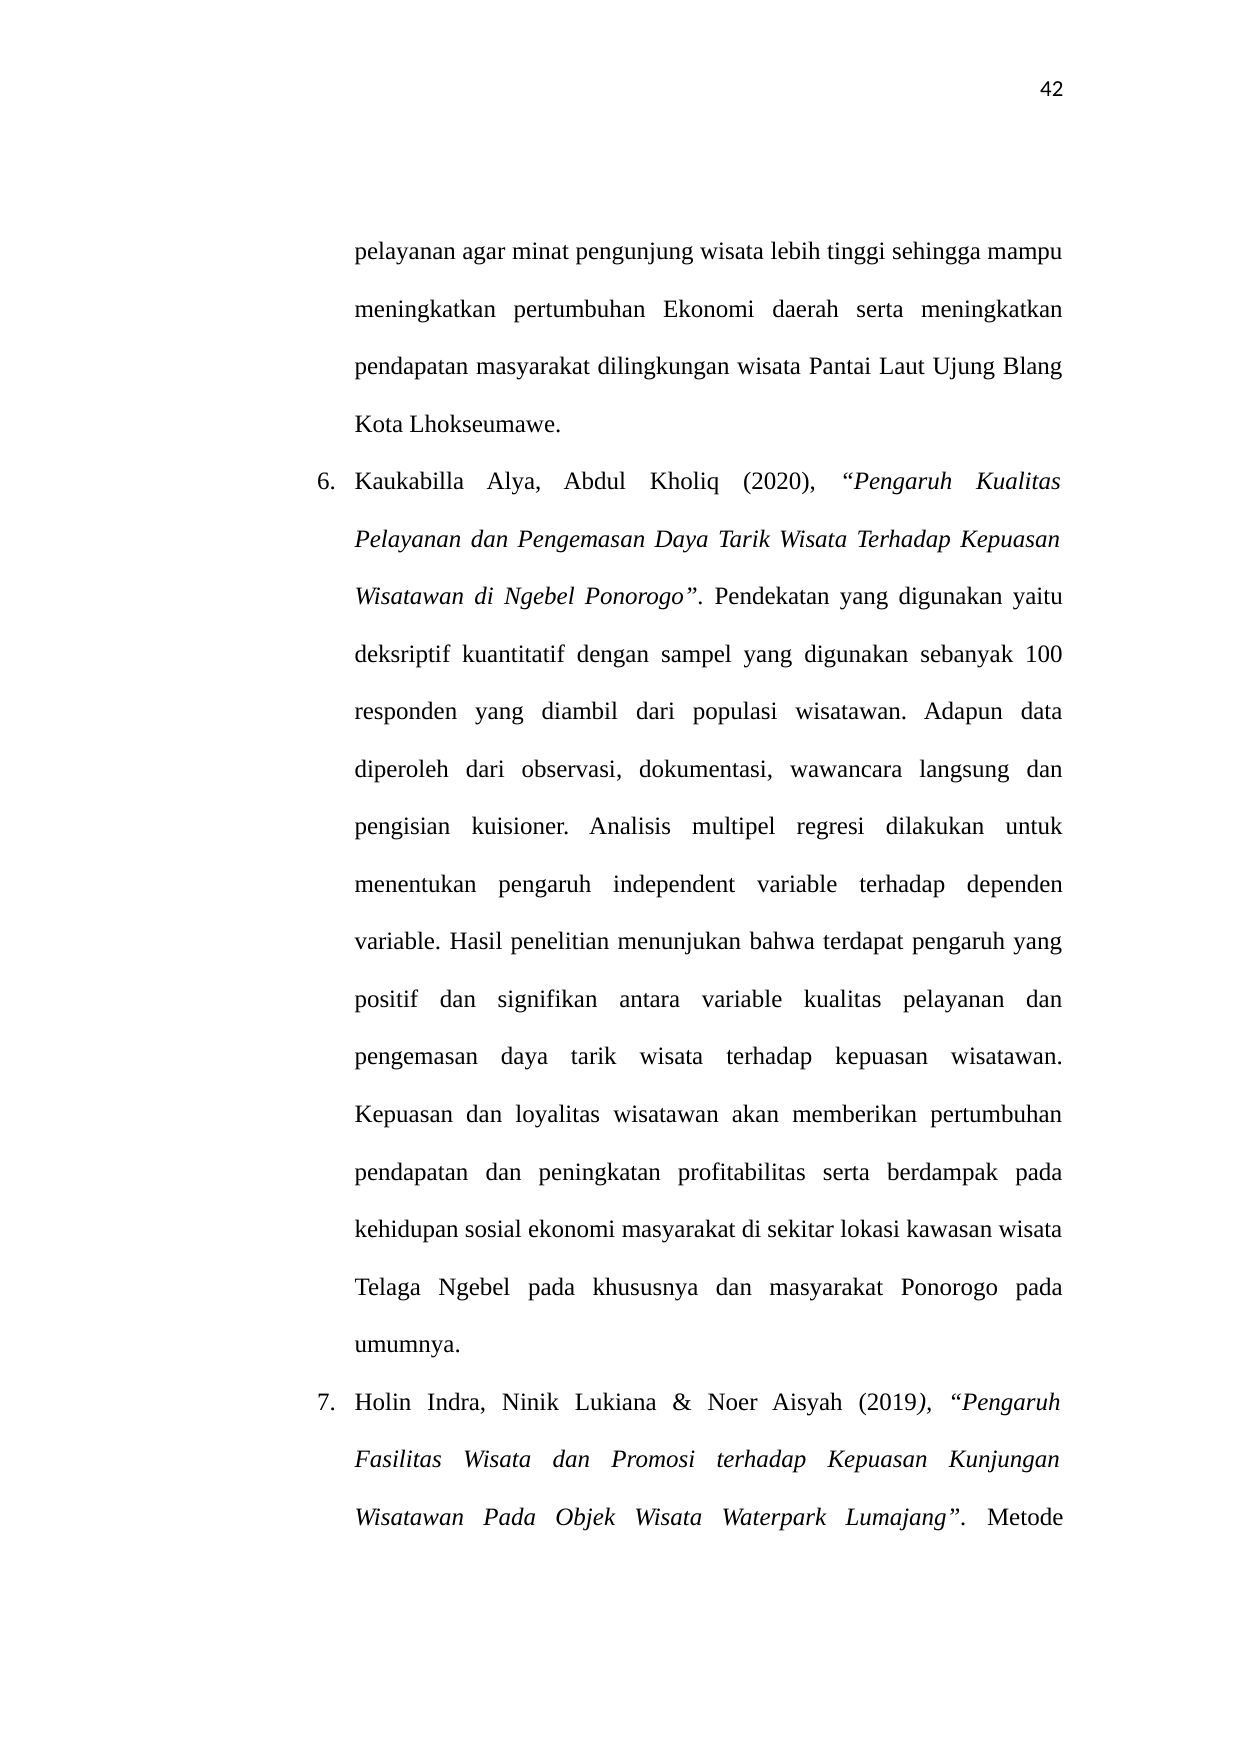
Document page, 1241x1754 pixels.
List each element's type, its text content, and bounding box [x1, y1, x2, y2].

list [317, 1387, 1063, 1530]
list Kaukabilla Alya, Abdul Kholiq (2020), “Pengaruh Kualitas Pelayanan dan Pengemasan Daya Tarik Wisata Terhadap Kepuasan Wisatawan di Ngebel Ponorogo”. Pendekatan yang digunakan yaitu deksriptif kuantitatif dengan sampel yang digunakan sebanyak 100 responden yang diambil dari populasi wisatawan. Adapun data diperoleh dari observasi, dokumentasi, wawancara langsung dan pengisian kuisioner. Analisis multipel regresi dilakukan untuk menentukan pengaruh independent variable terhadap dependen variable. Hasil penelitian menunjukan bahwa terdapat pengaruh yang positif dan signifikan antara variable kualitas pelayanan dan pengemasan daya tarik wisata terhadap kepuasan wisatawan. Kepuasan dan loyalitas wisatawan akan memberikan pertumbuhan pendapatan dan peningkatan profitabilitas serta berdampak pada kehidupan sosial ekonomi masyarakat di sekitar lokasi kawasan wisata Telaga Ngebel pada khususnya dan masyarakat Ponorogo pada umumnya. [317, 466, 1063, 1358]
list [317, 236, 1063, 437]
